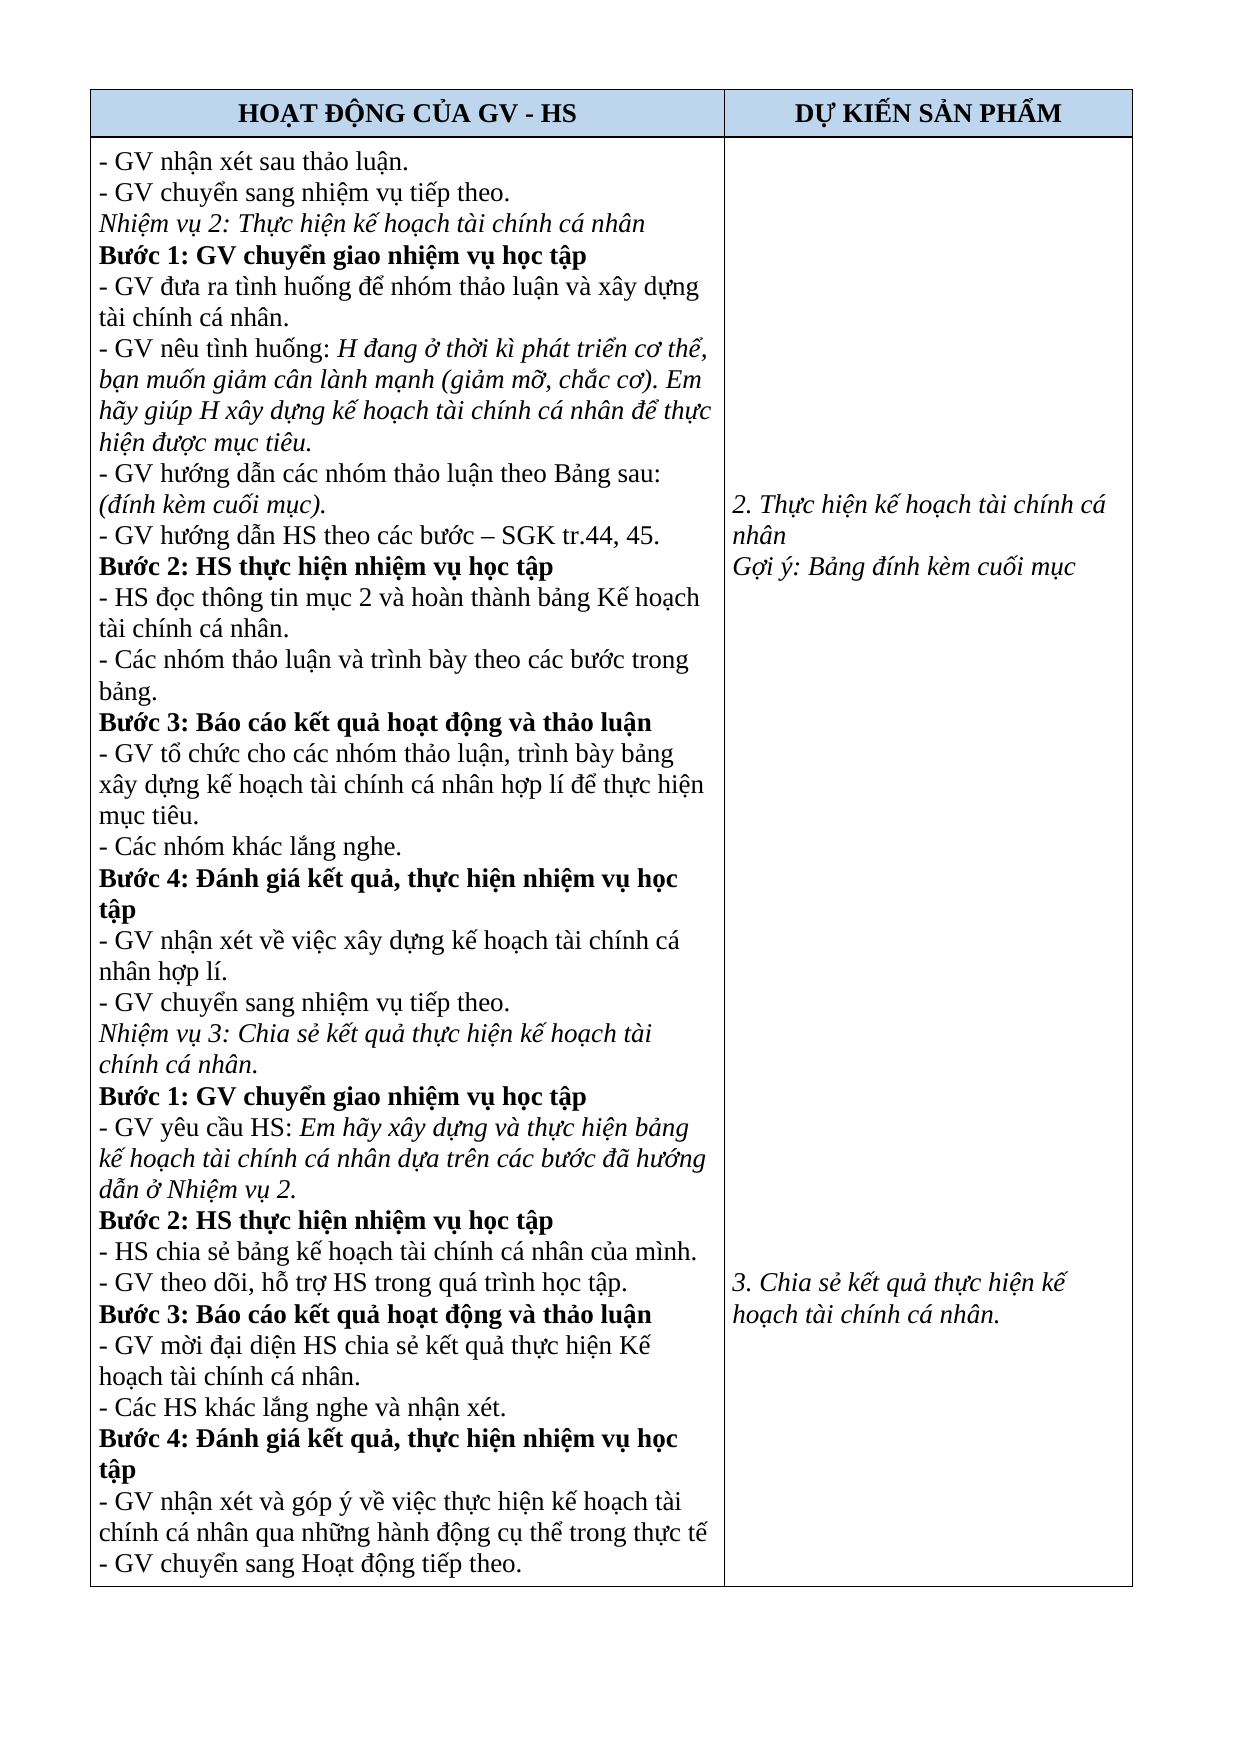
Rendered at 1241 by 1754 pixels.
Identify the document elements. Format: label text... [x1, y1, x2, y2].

table_header DỰ KIẾN SẢN PHẨM [725, 90, 1132, 136]
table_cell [91, 138, 724, 1586]
table_header HOẠT ĐỘNG CỦA GV - HS [91, 90, 724, 136]
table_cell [725, 138, 1132, 1586]
